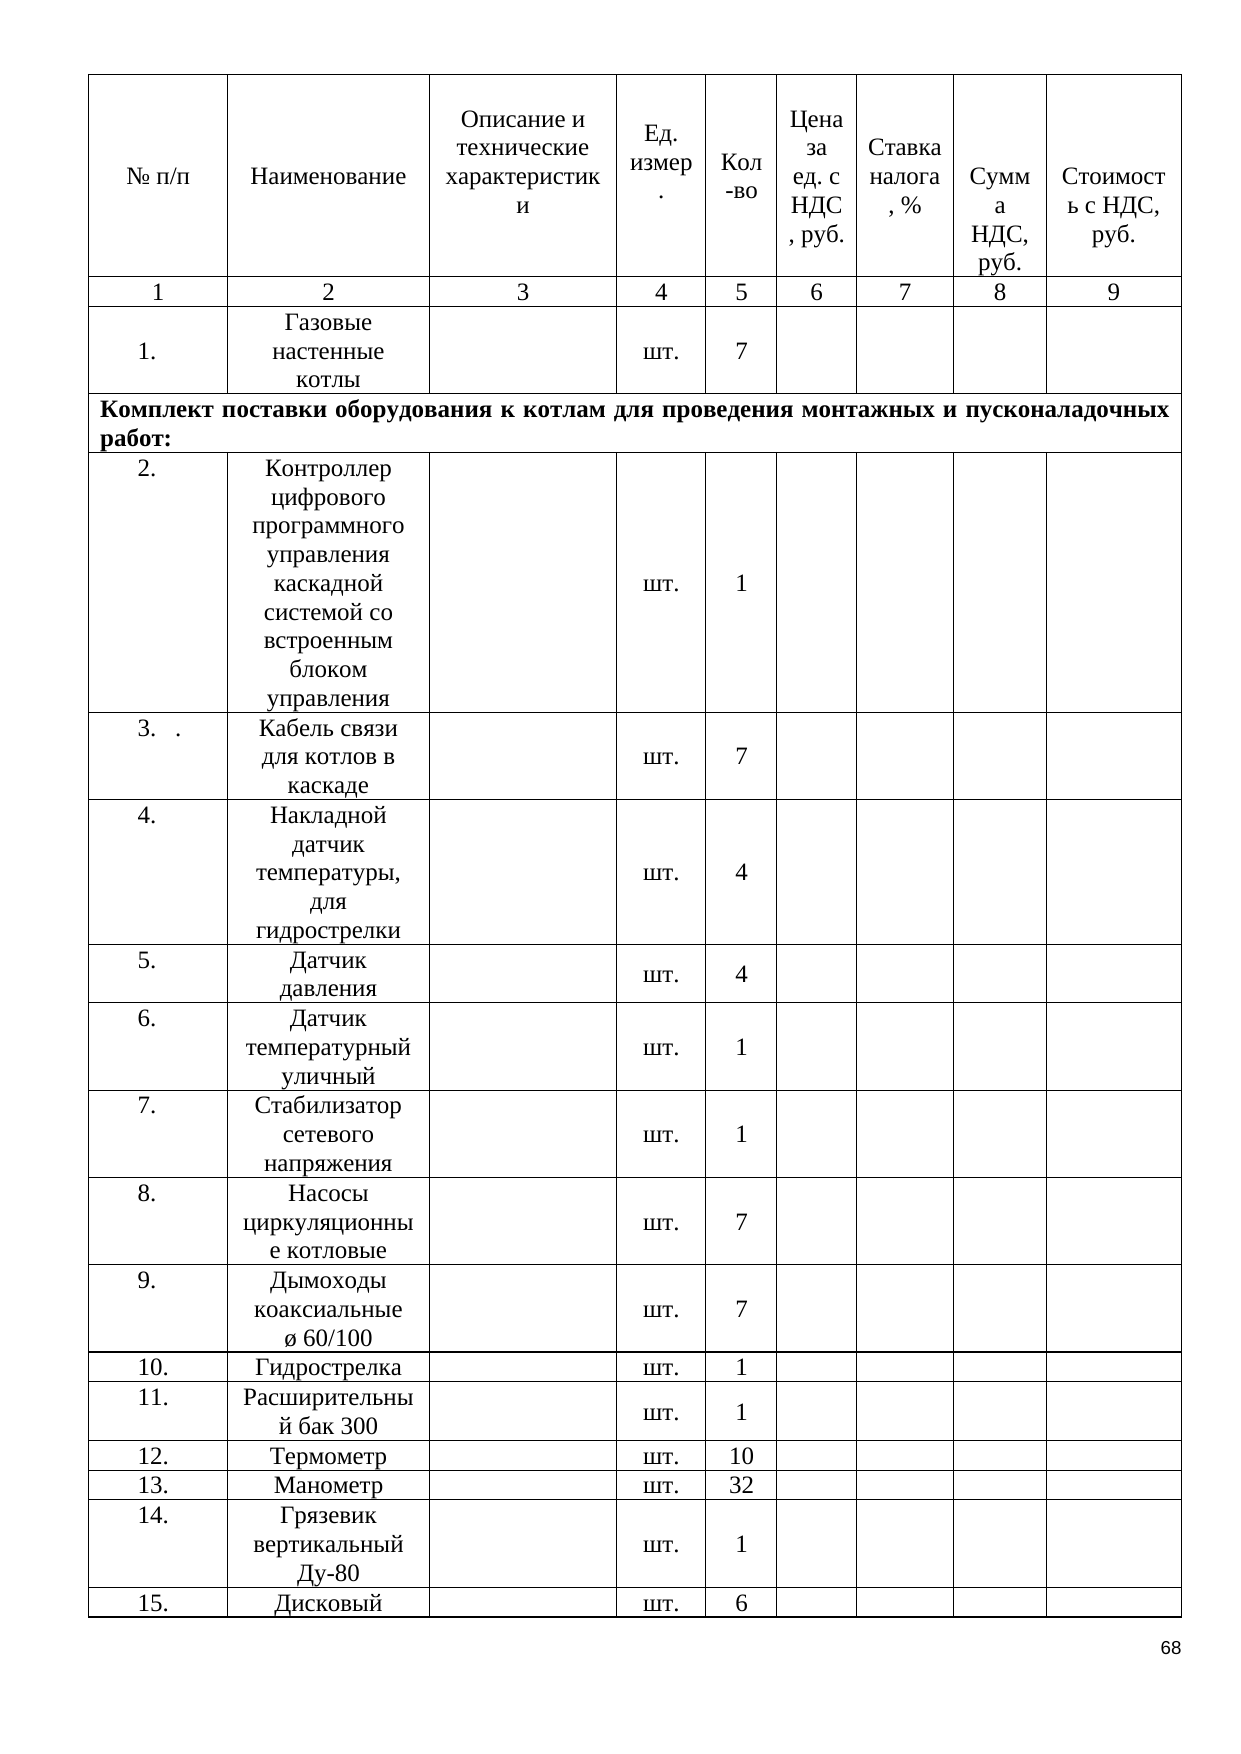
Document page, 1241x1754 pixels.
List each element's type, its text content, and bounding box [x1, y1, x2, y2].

table_cell [954, 713, 1046, 799]
table_cell [954, 1382, 1046, 1440]
table_cell Газовые настенные котлы [228, 307, 429, 393]
table_header Сумма НДС, руб. [954, 75, 1046, 276]
table_cell [430, 713, 616, 799]
table_cell [1047, 1353, 1181, 1381]
table_cell [89, 1500, 227, 1587]
table_cell [777, 1003, 856, 1089]
table_cell [857, 1441, 953, 1469]
table_cell [954, 945, 1046, 1002]
table_cell [1047, 713, 1181, 799]
table_cell 4 [706, 945, 776, 1002]
table_cell [430, 1091, 616, 1177]
table_cell шт. [617, 945, 705, 1002]
table_cell [89, 1091, 227, 1177]
table_header № п/п [89, 75, 227, 276]
table_header Кол-во [706, 75, 776, 276]
table_cell шт. [617, 1382, 705, 1440]
table_cell [430, 1265, 616, 1351]
table_cell [89, 1441, 227, 1469]
table_cell [1047, 945, 1181, 1002]
table_cell [430, 1500, 616, 1587]
table_cell [430, 1471, 616, 1499]
table_cell Накладной датчик температуры, для гидрострелки [228, 800, 429, 944]
table_cell [857, 1091, 953, 1177]
table_cell Гидрострелка [228, 1353, 429, 1381]
table_cell [777, 1588, 856, 1616]
table_cell [954, 1353, 1046, 1381]
table_cell [954, 453, 1046, 712]
table_cell Дымоходы коаксиальные ø 60/100 [228, 1265, 429, 1351]
table_cell [89, 1588, 227, 1616]
table_cell шт. [617, 1353, 705, 1381]
table_cell [857, 1265, 953, 1351]
table_cell 4 [706, 800, 776, 944]
table_cell 1 [706, 1382, 776, 1440]
table_cell [1047, 453, 1181, 712]
table_cell 1 [89, 277, 227, 306]
table_cell Контроллер цифрового программного управления каскадной системой со встроенным блоком управления [228, 453, 429, 712]
table_cell [89, 1471, 227, 1499]
table_cell [857, 945, 953, 1002]
table_cell 7 [706, 1178, 776, 1264]
table_cell [954, 1500, 1046, 1587]
table_cell шт. [617, 713, 705, 799]
table_cell [857, 453, 953, 712]
table_cell шт. [617, 1178, 705, 1264]
table_cell [777, 1441, 856, 1469]
table_cell 5 [706, 277, 776, 306]
table_header Описание и технические характеристики [430, 75, 616, 276]
table_cell [430, 1353, 616, 1381]
table_cell [89, 1382, 227, 1440]
table_cell Датчик давления [228, 945, 429, 1002]
table_cell [89, 453, 227, 712]
table_cell 9 [1047, 277, 1181, 306]
table_cell шт. [617, 1500, 705, 1587]
table_cell [954, 1265, 1046, 1351]
table_cell [430, 1003, 616, 1089]
table_cell 7 [706, 307, 776, 393]
table_cell Стабилизатор сетевого напряжения [228, 1091, 429, 1177]
table_cell шт. [617, 1265, 705, 1351]
table_cell шт. [617, 800, 705, 944]
table_cell [430, 800, 616, 944]
table_cell [1047, 1382, 1181, 1440]
table_cell [954, 307, 1046, 393]
table_cell шт. [617, 1003, 705, 1089]
table_cell . [89, 713, 227, 799]
table_cell [777, 945, 856, 1002]
table_cell [954, 1178, 1046, 1264]
table_cell [777, 1471, 856, 1499]
table_cell [954, 1588, 1046, 1616]
table_cell шт. [617, 1471, 705, 1499]
table_cell [430, 1441, 616, 1469]
table_cell [857, 307, 953, 393]
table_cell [228, 1588, 429, 1616]
table_cell [89, 800, 227, 944]
table_cell [1047, 1265, 1181, 1351]
table_cell [857, 800, 953, 944]
table_cell [1047, 1441, 1181, 1469]
table_cell Манометр [228, 1471, 429, 1499]
table_cell [1047, 307, 1181, 393]
table_cell [89, 307, 227, 393]
table_cell Кабель связи для котлов в каскаде [228, 713, 429, 799]
table_cell [777, 1178, 856, 1264]
table_cell 6 [777, 277, 856, 306]
table_cell [954, 1471, 1046, 1499]
table_cell [430, 1382, 616, 1440]
table_cell 8 [954, 277, 1046, 306]
table_cell [857, 713, 953, 799]
table_cell [89, 1178, 227, 1264]
table_cell [777, 800, 856, 944]
table_cell [857, 1471, 953, 1499]
table_cell [777, 307, 856, 393]
table_cell шт. [617, 1091, 705, 1177]
table_cell [857, 1500, 953, 1587]
table_cell 1 [706, 1353, 776, 1381]
table_cell [777, 453, 856, 712]
table_cell [857, 1353, 953, 1381]
table_cell 2 [228, 277, 429, 306]
table_cell [430, 307, 616, 393]
table_cell [954, 1091, 1046, 1177]
table_cell 32 [706, 1471, 776, 1499]
table_cell [1047, 1471, 1181, 1499]
table_cell Датчик температурный уличный [228, 1003, 429, 1089]
table_header Ед. измер. [617, 75, 705, 276]
table_cell Грязевик вертикальный Ду-80 [228, 1500, 429, 1587]
table_cell [1047, 1091, 1181, 1177]
table_cell 1 [706, 1003, 776, 1089]
table_cell 3 [430, 277, 616, 306]
table_cell шт. [617, 1441, 705, 1469]
table_header Ставка налога, % [857, 75, 953, 276]
table_cell 1 [706, 453, 776, 712]
table_cell [1047, 1588, 1181, 1616]
table_cell 6 [706, 1588, 776, 1616]
table_cell шт. [617, 1588, 705, 1616]
table_cell Термометр [228, 1441, 429, 1469]
table_header Стоимость с НДС, руб. [1047, 75, 1181, 276]
table_cell [857, 1588, 953, 1616]
table_cell шт. [617, 307, 705, 393]
table_cell [777, 1382, 856, 1440]
table_header Наименование [228, 75, 429, 276]
table_cell 1 [706, 1091, 776, 1177]
table_cell 7 [706, 1265, 776, 1351]
table_cell [430, 945, 616, 1002]
table_cell [1047, 1003, 1181, 1089]
table_cell [430, 1178, 616, 1264]
table_cell Насосы циркуляционные котловые [228, 1178, 429, 1264]
table_cell [954, 1441, 1046, 1469]
table_cell 7 [706, 713, 776, 799]
table_cell 10 [706, 1441, 776, 1469]
table_cell [89, 1353, 227, 1381]
table_cell шт. [617, 453, 705, 712]
table_cell [954, 1003, 1046, 1089]
table_cell [777, 1091, 856, 1177]
table_cell [777, 1353, 856, 1381]
table_cell [89, 1003, 227, 1089]
table_cell 7 [857, 277, 953, 306]
table_cell [857, 1382, 953, 1440]
table_cell [777, 1265, 856, 1351]
table_cell [777, 1500, 856, 1587]
table_cell [430, 453, 616, 712]
table_cell [857, 1178, 953, 1264]
table_cell [954, 800, 1046, 944]
table_cell 4 [617, 277, 705, 306]
table_header Цена за ед. с НДС, руб. [777, 75, 856, 276]
table_cell Комплект поставки оборудования к котлам для проведения монтажных и пусконаладочных работ: [89, 394, 1181, 452]
table_cell [1047, 1178, 1181, 1264]
table_cell 1 [706, 1500, 776, 1587]
table_cell [777, 713, 856, 799]
table_cell [89, 1265, 227, 1351]
table_cell [1047, 1500, 1181, 1587]
table_cell [430, 1588, 616, 1616]
table_cell [1047, 800, 1181, 944]
table_cell [89, 945, 227, 1002]
table_cell Расширительный бак 300 [228, 1382, 429, 1440]
table_cell [857, 1003, 953, 1089]
